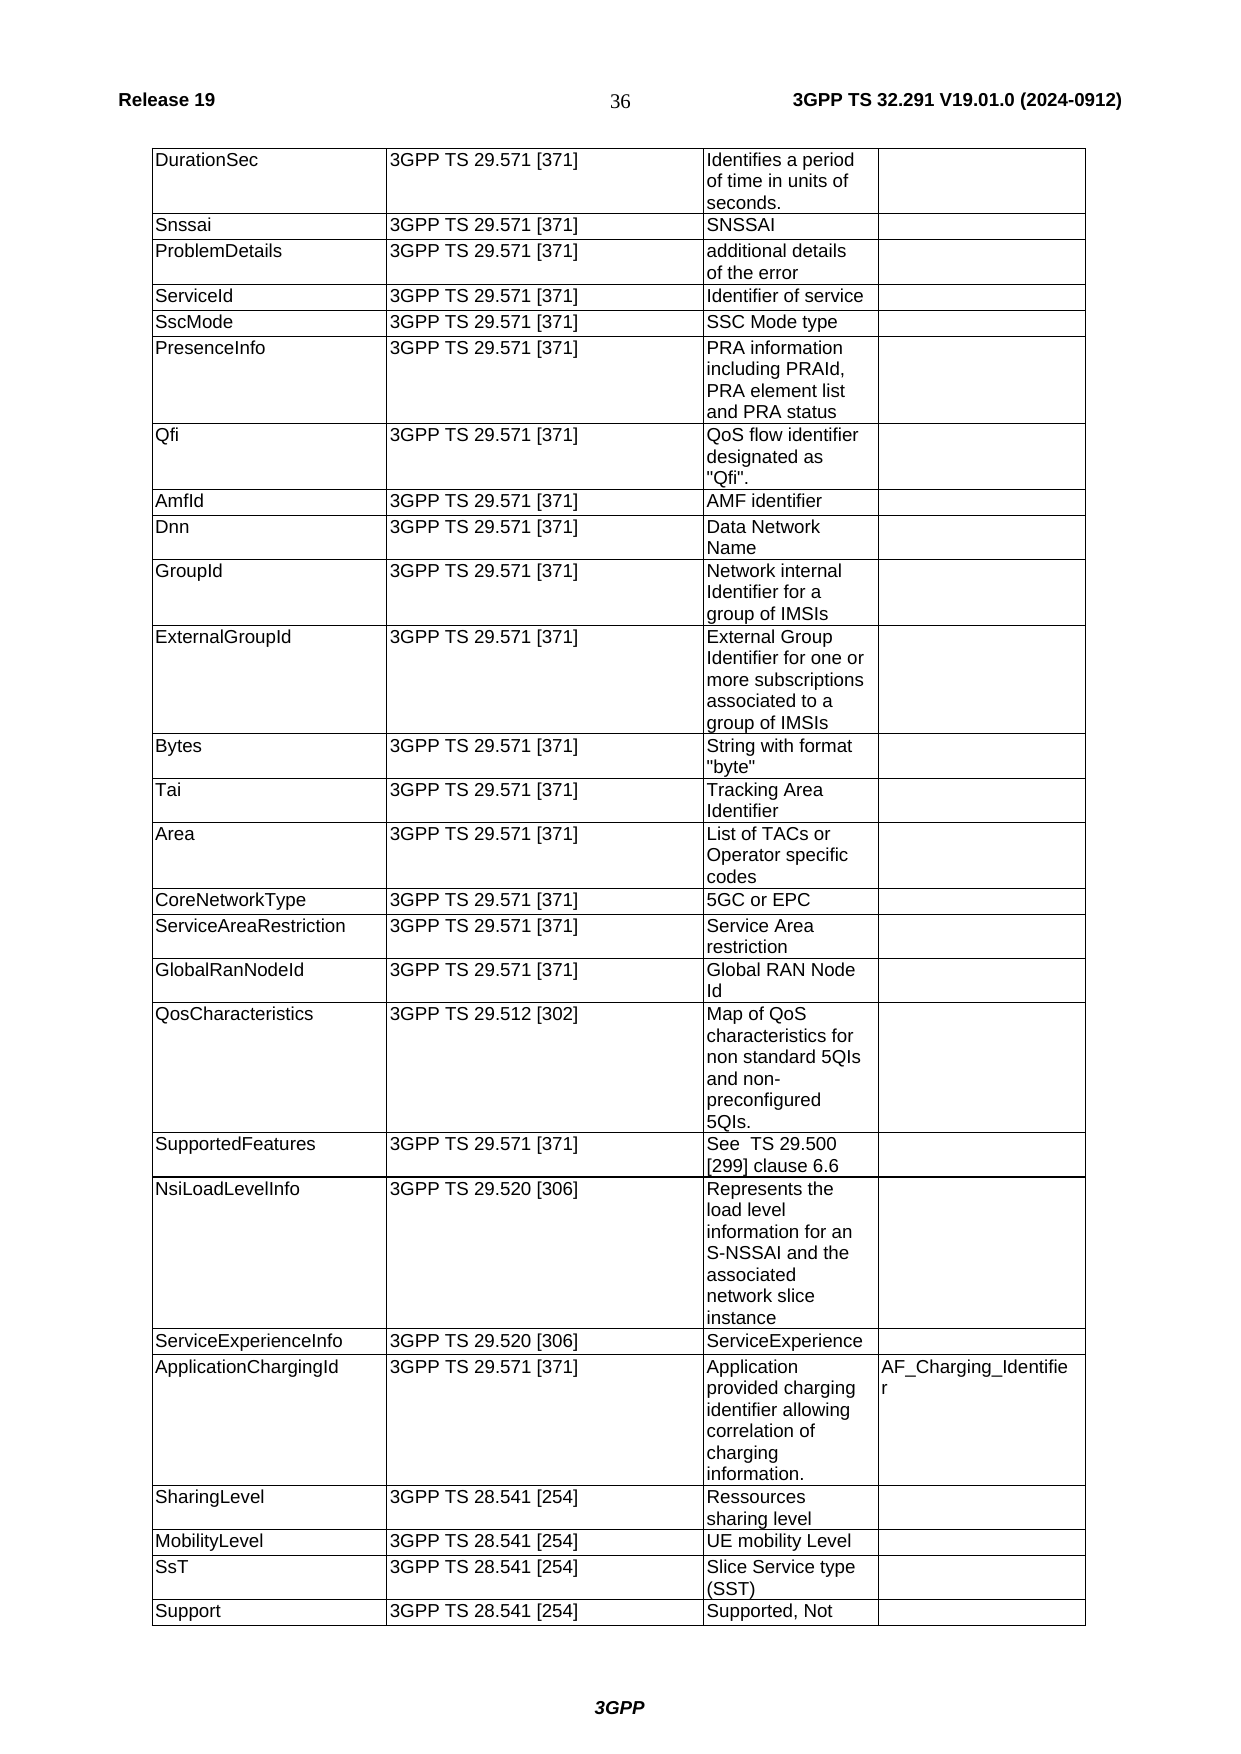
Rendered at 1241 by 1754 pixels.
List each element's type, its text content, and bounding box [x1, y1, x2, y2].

table_cell DurationSec [153, 149, 386, 213]
table_cell SNSSAI [704, 214, 878, 239]
table_cell 3GPP TS 29.512 [302] [387, 1003, 703, 1132]
table_cell [879, 1178, 1085, 1328]
table_cell 3GPP TS 29.571 [371] [387, 214, 703, 239]
table_cell Application provided charging identifier allowing correlation of charging information. [704, 1355, 878, 1485]
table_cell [704, 1600, 878, 1625]
table_cell List of TACs or Operator specific codes [704, 823, 878, 887]
table_cell Snssai [153, 214, 386, 239]
table_cell Area [153, 823, 386, 887]
table_cell Represents the load level information for an S-NSSAI and the associated network slice instance [704, 1178, 878, 1328]
table_cell [879, 1133, 1085, 1176]
table_cell GlobalRanNodeId [153, 959, 386, 1002]
table_cell [879, 823, 1085, 887]
table_cell 3GPP TS 28.541 [254] [387, 1486, 703, 1529]
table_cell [387, 1600, 703, 1625]
table_cell Global RAN Node Id [704, 959, 878, 1002]
table_cell [879, 214, 1085, 239]
table_cell Map of QoS characteristics for non standard 5QIs and non-preconfigured 5QIs. [704, 1003, 878, 1132]
table_cell [879, 149, 1085, 213]
table_cell [879, 311, 1085, 336]
table_cell 3GPP TS 29.571 [371] [387, 337, 703, 423]
table_cell Support [153, 1600, 386, 1625]
table_cell Service Area restriction [704, 915, 878, 958]
table_cell Slice Service type (SST) [704, 1556, 878, 1599]
table_cell [879, 424, 1085, 488]
table_cell See TS 29.500 [299] clause 6.6 [704, 1133, 878, 1176]
table_cell Tai [153, 779, 386, 822]
table_cell GroupId [153, 560, 386, 624]
table_cell [879, 734, 1085, 777]
table_cell [879, 779, 1085, 822]
table_cell 5GC or EPC [704, 889, 878, 913]
table_cell 3GPP TS 29.571 [371] [387, 149, 703, 213]
table_cell SSC Mode type [704, 311, 878, 336]
table_cell [879, 1600, 1085, 1625]
table_cell Bytes [153, 734, 386, 777]
table_cell Ressources sharing level [704, 1486, 878, 1529]
table_cell 3GPP TS 29.571 [371] [387, 240, 703, 283]
table_cell QoS flow identifier designated as "Qfi". [704, 424, 878, 488]
table_cell MobilityLevel [153, 1530, 386, 1555]
table_cell 3GPP TS 29.571 [371] [387, 424, 703, 488]
table_cell [879, 1486, 1085, 1529]
table_cell 3GPP TS 29.571 [371] [387, 959, 703, 1002]
table_cell 3GPP TS 29.571 [371] [387, 1133, 703, 1176]
table_cell ProblemDetails [153, 240, 386, 283]
table_cell 3GPP TS 28.541 [254] [387, 1530, 703, 1555]
table_cell 3GPP TS 29.571 [371] [387, 823, 703, 887]
table_cell [879, 626, 1085, 733]
table_cell [879, 889, 1085, 913]
table_cell UE mobility Level [704, 1530, 878, 1555]
table_cell 3GPP TS 29.571 [371] [387, 889, 703, 913]
table_cell [879, 915, 1085, 958]
table_cell ApplicationChargingId [153, 1355, 386, 1485]
table_cell [879, 1329, 1085, 1354]
table_cell Data Network Name [704, 516, 878, 559]
table_cell 3GPP TS 29.571 [371] [387, 915, 703, 958]
table_cell [879, 1530, 1085, 1555]
table_cell Network internal Identifier for a group of IMSIs [704, 560, 878, 624]
table_cell PRA information including PRAId, PRA element list and PRA status [704, 337, 878, 423]
table_cell [879, 490, 1085, 514]
table_cell 3GPP TS 29.571 [371] [387, 1355, 703, 1485]
table_cell ServiceId [153, 285, 386, 309]
table_cell 3GPP TS 29.571 [371] [387, 516, 703, 559]
table_cell 3GPP TS 29.571 [371] [387, 560, 703, 624]
table_cell AmfId [153, 490, 386, 514]
table_cell [879, 959, 1085, 1002]
table_cell [879, 560, 1085, 624]
table_cell SscMode [153, 311, 386, 336]
table_cell ExternalGroupId [153, 626, 386, 733]
table_cell [879, 337, 1085, 423]
table_cell SharingLevel [153, 1486, 386, 1529]
table_cell AF_Charging_Identifier [879, 1355, 1085, 1485]
table_cell 3GPP TS 29.571 [371] [387, 734, 703, 777]
table_cell ServiceExperience [704, 1329, 878, 1354]
table_cell 3GPP TS 29.520 [306] [387, 1178, 703, 1328]
table_cell ServiceAreaRestriction [153, 915, 386, 958]
table_cell NsiLoadLevelInfo [153, 1178, 386, 1328]
table_cell 3GPP TS 29.520 [306] [387, 1329, 703, 1354]
table_cell 3GPP TS 29.571 [371] [387, 285, 703, 309]
table_cell Identifies a period of time in units of seconds. [704, 149, 878, 213]
table_cell 3GPP TS 29.571 [371] [387, 311, 703, 336]
table_cell Identifier of service [704, 285, 878, 309]
table_cell 3GPP TS 29.571 [371] [387, 779, 703, 822]
table_cell [879, 240, 1085, 283]
table_cell SsT [153, 1556, 386, 1599]
table_cell [879, 285, 1085, 309]
table_cell [879, 516, 1085, 559]
table_cell additional details of the error [704, 240, 878, 283]
table_cell 3GPP TS 29.571 [371] [387, 490, 703, 514]
table_cell QosCharacteristics [153, 1003, 386, 1132]
table_cell AMF identifier [704, 490, 878, 514]
table_cell 3GPP TS 29.571 [371] [387, 626, 703, 733]
table_cell Qfi [153, 424, 386, 488]
table_cell External Group Identifier for one or more subscriptions associated to a group of IMSIs [704, 626, 878, 733]
table_cell Dnn [153, 516, 386, 559]
table_cell 3GPP TS 28.541 [254] [387, 1556, 703, 1599]
table_cell [879, 1556, 1085, 1599]
table_cell PresenceInfo [153, 337, 386, 423]
table_cell SupportedFeatures [153, 1133, 386, 1176]
table_cell String with format "byte" [704, 734, 878, 777]
table_cell Tracking Area Identifier [704, 779, 878, 822]
table_cell CoreNetworkType [153, 889, 386, 913]
table_cell [879, 1003, 1085, 1132]
table_cell ServiceExperienceInfo [153, 1329, 386, 1354]
